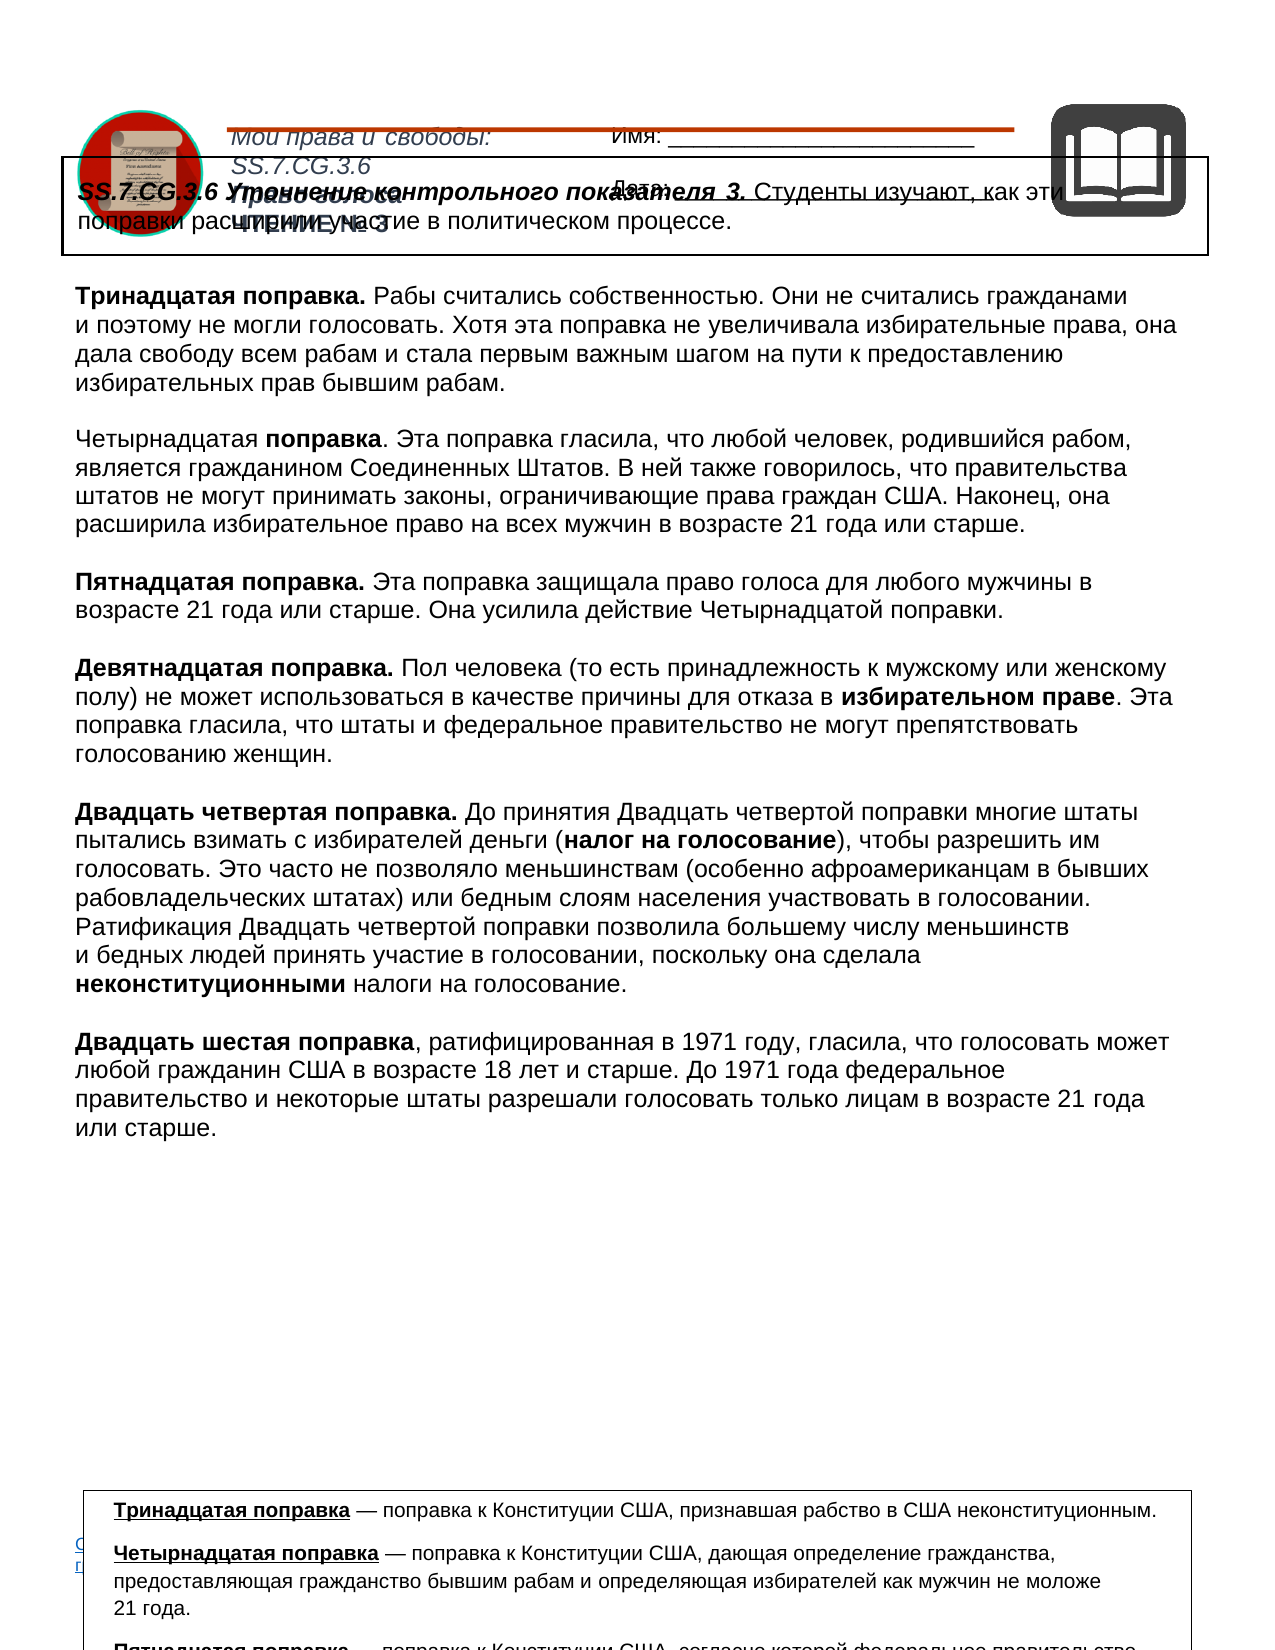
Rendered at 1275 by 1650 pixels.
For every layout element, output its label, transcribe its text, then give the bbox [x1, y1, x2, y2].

picture [1041, 94, 1195, 156]
picture [1041, 158, 1195, 228]
picture [195, 217, 202, 228]
text Пятнадцатая поправка. Эта поправка защищала право голоса для любого мужчины в возрасте 21 года или старше. Она усилила действие Четырнадцатой поправки. [75, 567, 1176, 624]
text Тринадцатая поправка. Рабы считались собственностью. Они не считались гражданами и поэтому не могли голосовать. Хотя эта поправка не увеличивала избирательные права, она дала свободу всем рабам и стала первым важным шагом на пути к предоставлению избирательных прав бывшим рабам. [75, 281, 1180, 396]
text Девятнадцатая поправка. Пол человека (то есть принадлежность к мужскому или женскому полу) не может использоваться в качестве причины для отказа в избирательном праве. Эта поправка гласила, что штаты и федеральное правительство не могут препятствовать голосованию женщин. [75, 653, 1183, 768]
picture [75, 106, 204, 156]
text Двадцать четвертая поправка. До принятия Двадцать четвертой поправки многие штаты пытались взимать с избирателей деньги (налог на голосование), чтобы разрешить им голосовать. Это часто не позволяло меньшинствам (особенно афроамериканцам в бывших рабовладельческих штатах) или бедным слоям населения участвовать в голосовании. Ратификация Двадцать четвертой поправки позволила большему числу меньшинств и бедных людей принять участие в голосовании, поскольку она сделала неконституционными налоги на голосование. [75, 797, 1176, 998]
text Четырнадцатая поправка. Эта поправка гласила, что любой человек, родившийся рабом, является гражданином Соединенных Штатов. В ней также говорилось, что правительства штатов не могут принимать законы, ограничивающие права граждан США. Наконец, она расширила избирательное право на всех мужчин в возрасте 21 года или старше. [75, 425, 1187, 538]
picture [75, 158, 204, 239]
text Двадцать шестая поправка, ратифицированная в 1971 году, гласила, что голосовать может любой гражданин США в возрасте 18 лет и старше. До 1971 года федеральное правительство и некоторые штаты разрешали голосовать только лицам в возрасте 21 года или старше. [75, 1027, 1176, 1142]
